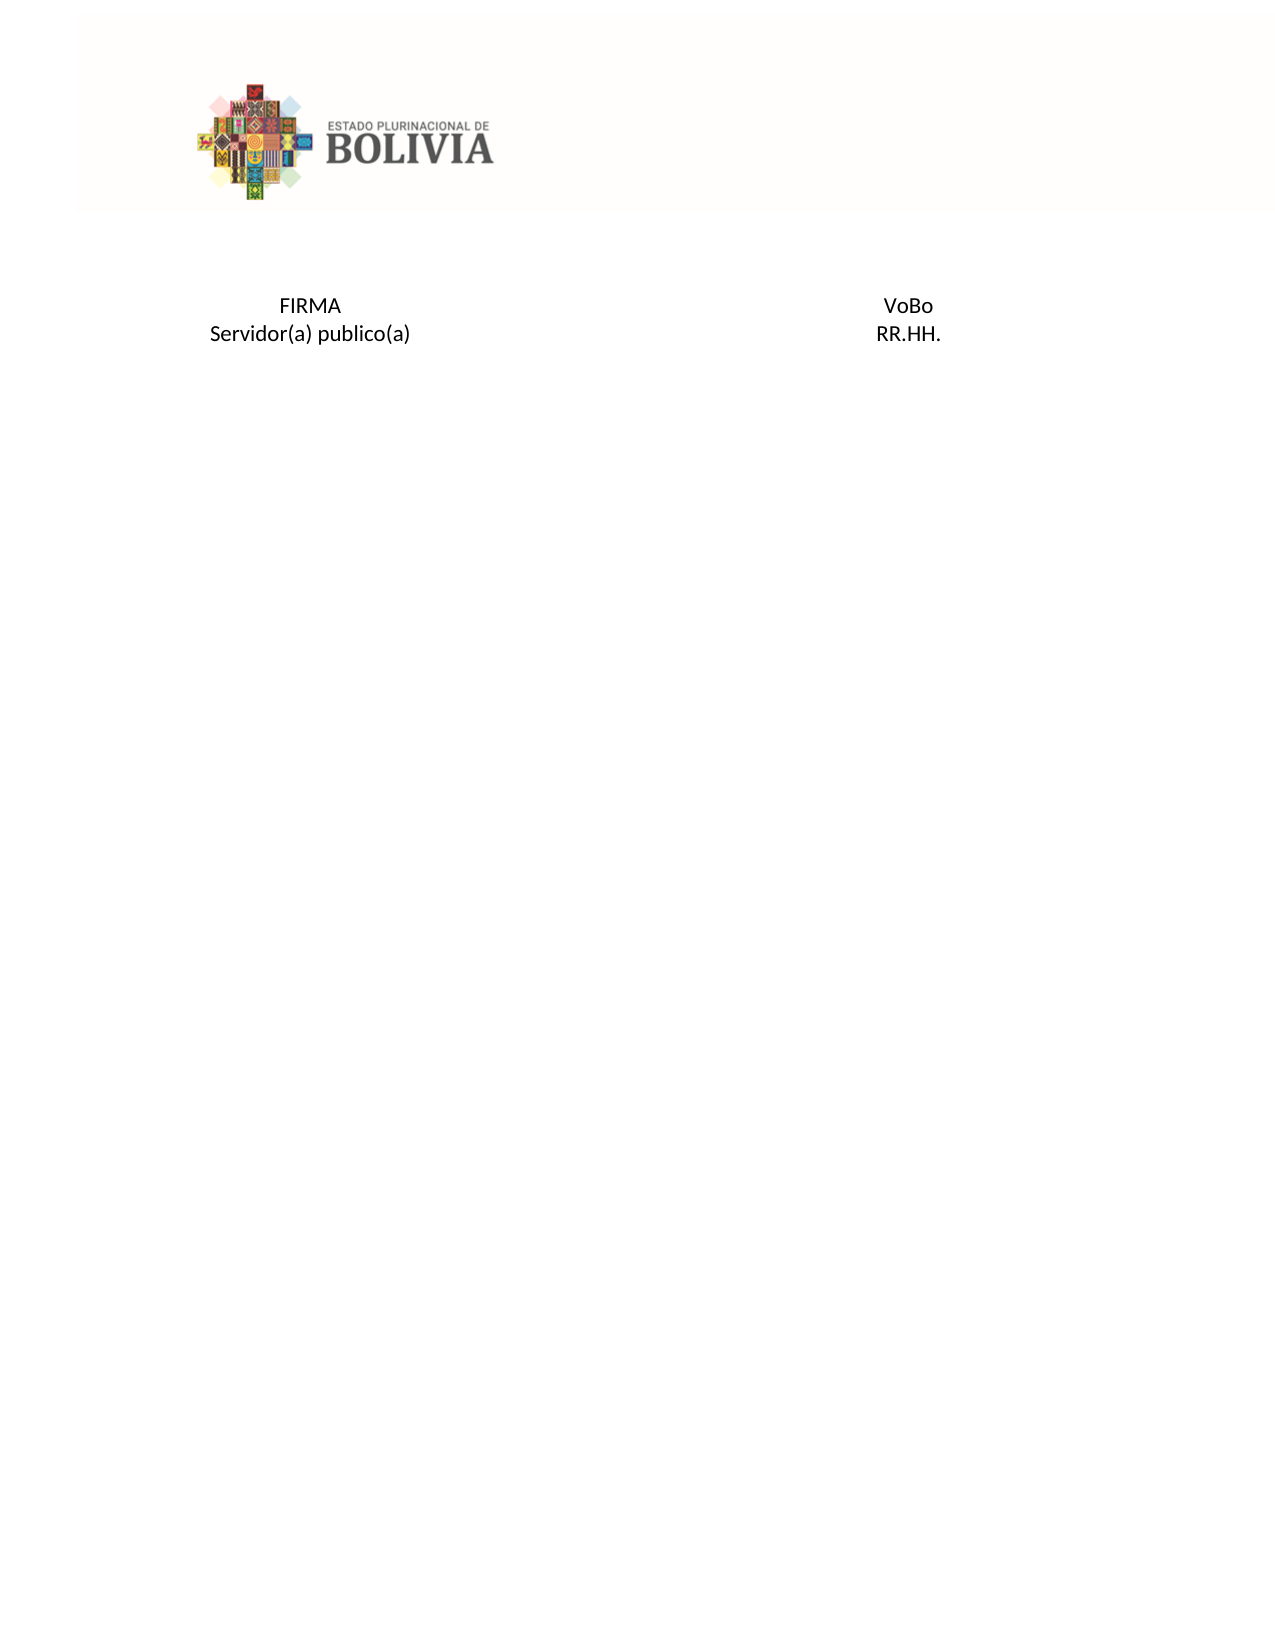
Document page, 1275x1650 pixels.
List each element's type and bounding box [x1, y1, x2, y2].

picture [75, 14, 1275, 213]
